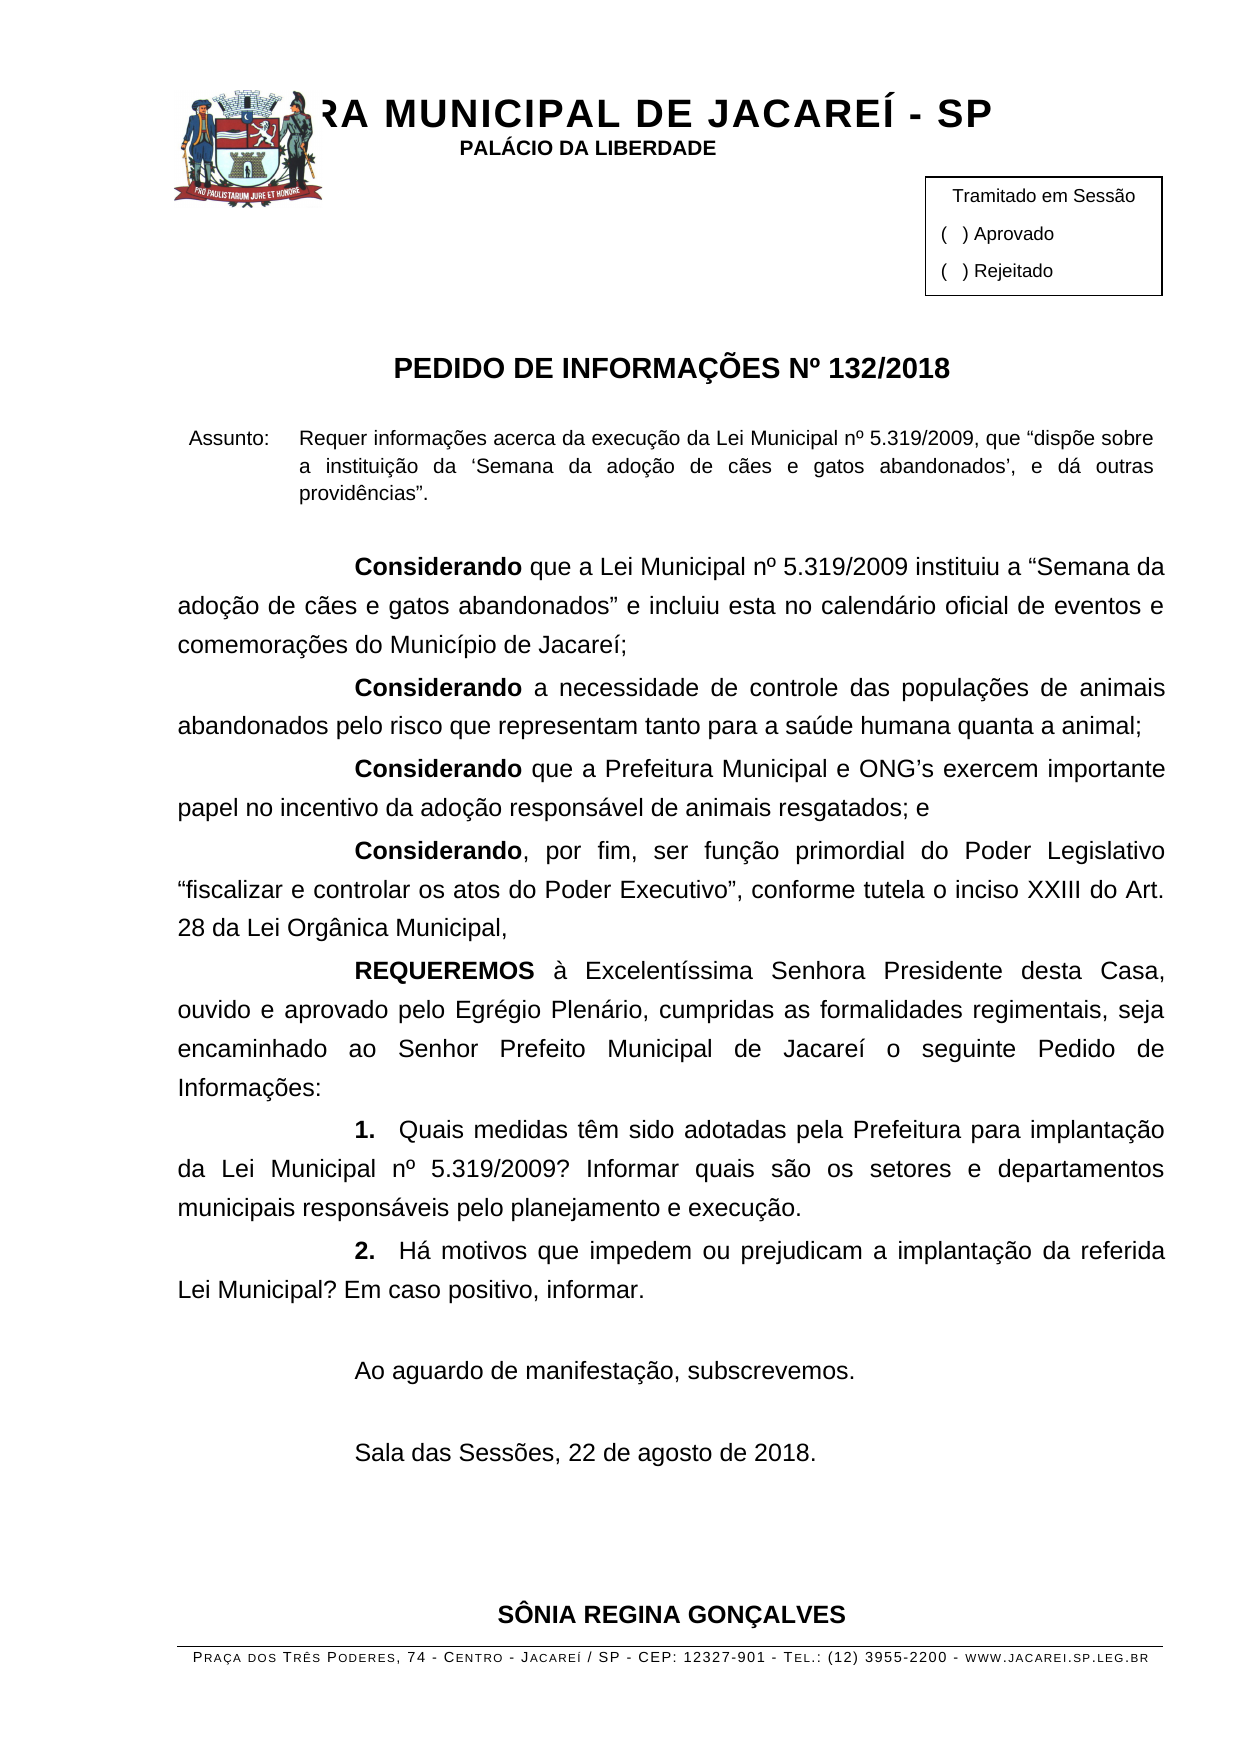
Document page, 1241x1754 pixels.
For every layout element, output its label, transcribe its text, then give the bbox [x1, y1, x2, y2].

text Considerando que a Lei Municipal nº 5.319/2009 instituiu a “Semana da adoção de cães e gatos abandonados” e incluiu esta no calendário oficial de eventos e comemorações do Município de Jacareí; [177, 552, 1166, 658]
text Ao de , subscrevemos. [177, 1356, 1166, 1385]
text Considerando que a Prefeitura Municipal e ONG’s exercem importante papel no incentivo da adoção responsável de animais resgatados; e [177, 754, 1166, 822]
table_header Requer informações acerca da execução da Lei Municipal nº 5.319/2009, que “dispõe sobre a instituição da ‘Semana da adoção de cães e gatos abandonados’, e dá outras providências”. [288, 426, 1166, 509]
picture [173, 90, 323, 208]
text PEDIDO DE INFORMAÇÕES nº 132/2018 [177, 351, 1166, 384]
text Considerando a necessidade de controle das populações de animais abandonados pelo risco que representam tanto para a saúde humana quanta a animal; [177, 672, 1166, 740]
text das , 22 de agosto de 2018. [177, 1438, 1166, 1467]
list Quais medidas têm sido adotadas pela Prefeitura para implantação da Lei Municipal nº 5.319/2009? Informar quais são os setores e departamentos municipais responsáveis pelo planejamento e execução. [177, 1115, 1166, 1222]
text REQUEREMOS à Excelentíssima desta , e , cumpridas as , seja encaminhado ao Municipal de Jacareí o de : [177, 956, 1166, 1101]
text SÔNIA REGINA GONÇALVES [177, 1600, 1166, 1629]
list Há motivos que impedem ou prejudicam a implantação da referida Lei Municipal? Em caso positivo, informar. [177, 1236, 1166, 1303]
text Considerando, por fim, ser função primordial do Poder Legislativo “fiscalizar e controlar os atos do Poder Executivo”, conforme tutela o inciso XXIII do Art. 28 da Lei Orgânica Municipal, [177, 836, 1166, 942]
table_header : [177, 426, 288, 509]
